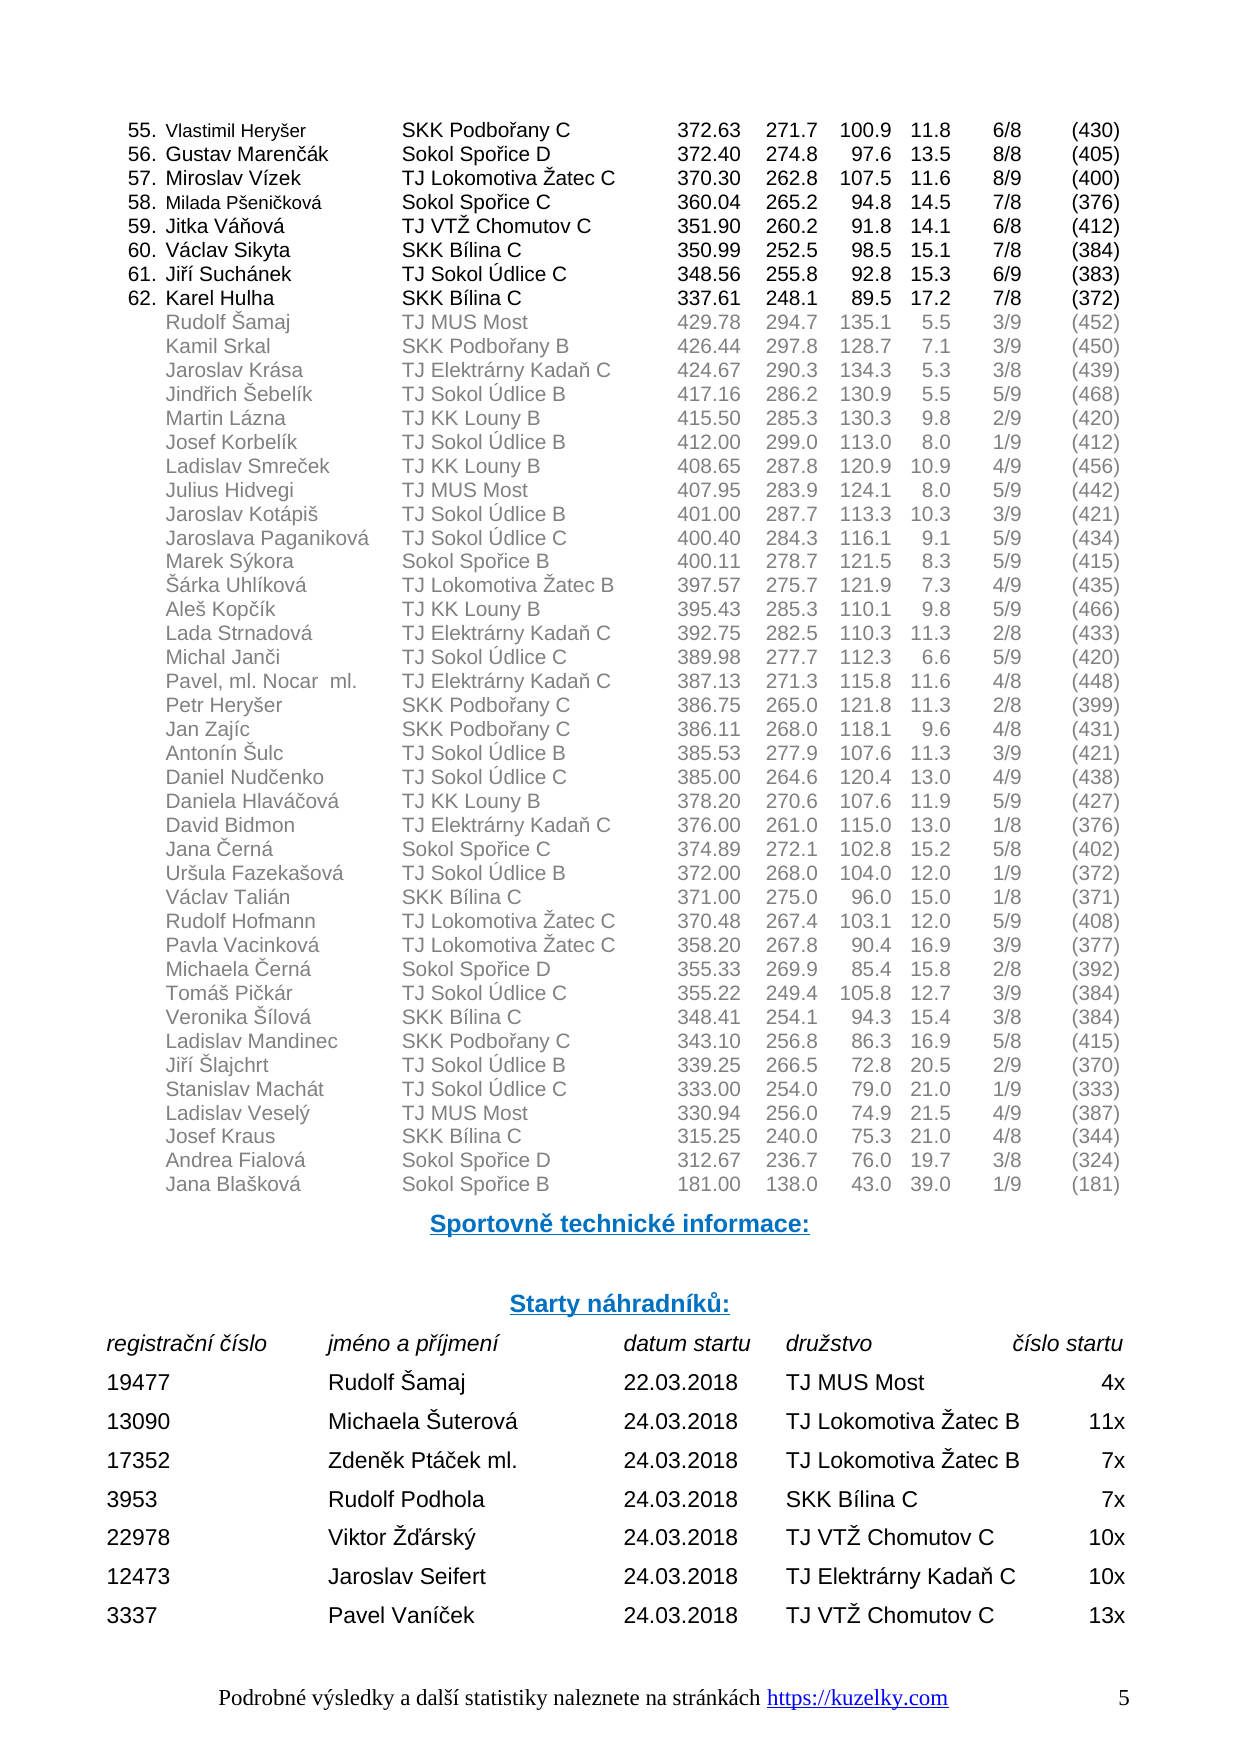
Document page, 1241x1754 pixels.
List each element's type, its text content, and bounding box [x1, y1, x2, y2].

text 12473 Jaroslav Seifert 24.03.2018 TJ Elektrárny Kadaň C 10x [106, 1563, 1134, 1589]
text 59. Jitka Váňová TJ VTŽ Chomutov C 351.90 260.2 91.8 14.1 6/8 (412) [106, 214, 1134, 238]
text Julius Hidvegi TJ MUS Most 407.95 283.9 124.1 8.0 5/9 (442) [106, 477, 1134, 501]
text 62. Karel Hulha SKK Bílina C 337.61 248.1 89.5 17.2 7/8 (372) [106, 286, 1134, 310]
text Sportovně technické informace: [94, 1209, 1145, 1237]
text Pavla Vacinková TJ Lokomotiva Žatec C 358.20 267.8 90.4 16.9 3/9 (377) [106, 933, 1134, 957]
text Josef Korbelík TJ Sokol Údlice B 412.00 299.0 113.0 8.0 1/9 (412) [106, 429, 1134, 453]
text Jana Černá Sokol Spořice C 374.89 272.1 102.8 15.2 5/8 (402) [106, 837, 1134, 861]
text Daniela Hlaváčová TJ KK Louny B 378.20 270.6 107.6 11.9 5/9 (427) [106, 789, 1134, 813]
text Antonín Šulc TJ Sokol Údlice B 385.53 277.9 107.6 11.3 3/9 (421) [106, 741, 1134, 765]
text Veronika Šílová SKK Bílina C 348.41 254.1 94.3 15.4 3/8 (384) [106, 1004, 1134, 1028]
text Starty náhradníků: [94, 1289, 1145, 1318]
text 3337 Pavel Vaníček 24.03.2018 TJ VTŽ Chomutov C 13x [106, 1602, 1134, 1628]
text Lada Strnadová TJ Elektrárny Kadaň C 392.75 282.5 110.3 11.3 2/8 (433) [106, 621, 1134, 645]
text Martin Lázna TJ KK Louny B 415.50 285.3 130.3 9.8 2/9 (420) [106, 406, 1134, 429]
text Jaroslav Krása TJ Elektrárny Kadaň C 424.67 290.3 134.3 5.3 3/8 (439) [106, 358, 1134, 382]
text Marek Sýkora Sokol Spořice B 400.11 278.7 121.5 8.3 5/9 (415) [106, 549, 1134, 573]
text 58. Milada Pšeničková Sokol Spořice C 360.04 265.2 94.8 14.5 7/8 (376) [106, 190, 1134, 214]
text Pavel, ml. Nocar ml. TJ Elektrárny Kadaň C 387.13 271.3 115.8 11.6 4/8 (448) [106, 669, 1134, 693]
text Jindřich Šebelík TJ Sokol Údlice B 417.16 286.2 130.9 5.5 5/9 (468) [106, 382, 1134, 406]
text Jaroslav Kotápiš TJ Sokol Údlice B 401.00 287.7 113.3 10.3 3/9 (421) [106, 501, 1134, 525]
text 60. Václav Sikyta SKK Bílina C 350.99 252.5 98.5 15.1 7/8 (384) [106, 238, 1134, 262]
text Jiří Šlajchrt TJ Sokol Údlice B 339.25 266.5 72.8 20.5 2/9 (370) [106, 1052, 1134, 1076]
text 19477 Rudolf Šamaj 22.03.2018 TJ MUS Most 4x [106, 1369, 1134, 1395]
text Jan Zajíc SKK Podbořany C 386.11 268.0 118.1 9.6 4/8 (431) [106, 717, 1134, 741]
text Tomáš Pičkár TJ Sokol Údlice C 355.22 249.4 105.8 12.7 3/9 (384) [106, 981, 1134, 1004]
text Michal Janči TJ Sokol Údlice C 389.98 277.7 112.3 6.6 5/9 (420) [106, 645, 1134, 669]
text Uršula Fazekašová TJ Sokol Údlice B 372.00 268.0 104.0 12.0 1/9 (372) [106, 861, 1134, 885]
text Rudolf Hofmann TJ Lokomotiva Žatec C 370.48 267.4 103.1 12.0 5/9 (408) [106, 909, 1134, 933]
text 61. Jiří Suchánek TJ Sokol Údlice C 348.56 255.8 92.8 15.3 6/9 (383) [106, 262, 1134, 286]
text 57. Miroslav Vízek TJ Lokomotiva Žatec C 370.30 262.8 107.5 11.6 8/9 (400) [106, 166, 1134, 190]
text 13090 Michaela Šuterová 24.03.2018 TJ Lokomotiva Žatec B 11x [106, 1408, 1134, 1434]
text 22978 Viktor Žďárský 24.03.2018 TJ VTŽ Chomutov C 10x [106, 1524, 1134, 1551]
text David Bidmon TJ Elektrárny Kadaň C 376.00 261.0 115.0 13.0 1/8 (376) [106, 813, 1134, 837]
text Stanislav Machát TJ Sokol Údlice C 333.00 254.0 79.0 21.0 1/9 (333) [106, 1076, 1134, 1100]
text 3953 Rudolf Podhola 24.03.2018 SKK Bílina C 7x [106, 1486, 1134, 1512]
text Andrea Fialová Sokol Spořice D 312.67 236.7 76.0 19.7 3/8 (324) [106, 1148, 1134, 1172]
text Rudolf Šamaj TJ MUS Most 429.78 294.7 135.1 5.5 3/9 (452) [106, 310, 1134, 334]
text Ladislav Smreček TJ KK Louny B 408.65 287.8 120.9 10.9 4/9 (456) [106, 453, 1134, 477]
text registrační číslo jméno a příjmení datum startu družstvo číslo startu [106, 1330, 1134, 1356]
text 56. Gustav Marenčák Sokol Spořice D 372.40 274.8 97.6 13.5 8/8 (405) [106, 142, 1134, 166]
text Kamil Srkal SKK Podbořany B 426.44 297.8 128.7 7.1 3/9 (450) [106, 334, 1134, 358]
text 17352 Zdeněk Ptáček ml. 24.03.2018 TJ Lokomotiva Žatec B 7x [106, 1447, 1134, 1473]
text Daniel Nudčenko TJ Sokol Údlice C 385.00 264.6 120.4 13.0 4/9 (438) [106, 765, 1134, 789]
text Josef Kraus SKK Bílina C 315.25 240.0 75.3 21.0 4/8 (344) [106, 1124, 1134, 1148]
text Petr Heryšer SKK Podbořany C 386.75 265.0 121.8 11.3 2/8 (399) [106, 693, 1134, 717]
text Michaela Černá Sokol Spořice D 355.33 269.9 85.4 15.8 2/8 (392) [106, 957, 1134, 981]
text Ladislav Veselý TJ MUS Most 330.94 256.0 74.9 21.5 4/9 (387) [106, 1100, 1134, 1124]
text Václav Talián SKK Bílina C 371.00 275.0 96.0 15.0 1/8 (371) [106, 885, 1134, 909]
text Šárka Uhlíková TJ Lokomotiva Žatec B 397.57 275.7 121.9 7.3 4/9 (435) [106, 573, 1134, 597]
text Jana Blašková Sokol Spořice B 181.00 138.0 43.0 39.0 1/9 (181) [106, 1172, 1134, 1196]
text Ladislav Mandinec SKK Podbořany C 343.10 256.8 86.3 16.9 5/8 (415) [106, 1028, 1134, 1052]
text Jaroslava Paganiková TJ Sokol Údlice C 400.40 284.3 116.1 9.1 5/9 (434) [106, 525, 1134, 549]
text 55. Vlastimil Heryšer SKK Podbořany C 372.63 271.7 100.9 11.8 6/8 (430) [106, 118, 1134, 142]
text Aleš Kopčík TJ KK Louny B 395.43 285.3 110.1 9.8 5/9 (466) [106, 597, 1134, 621]
